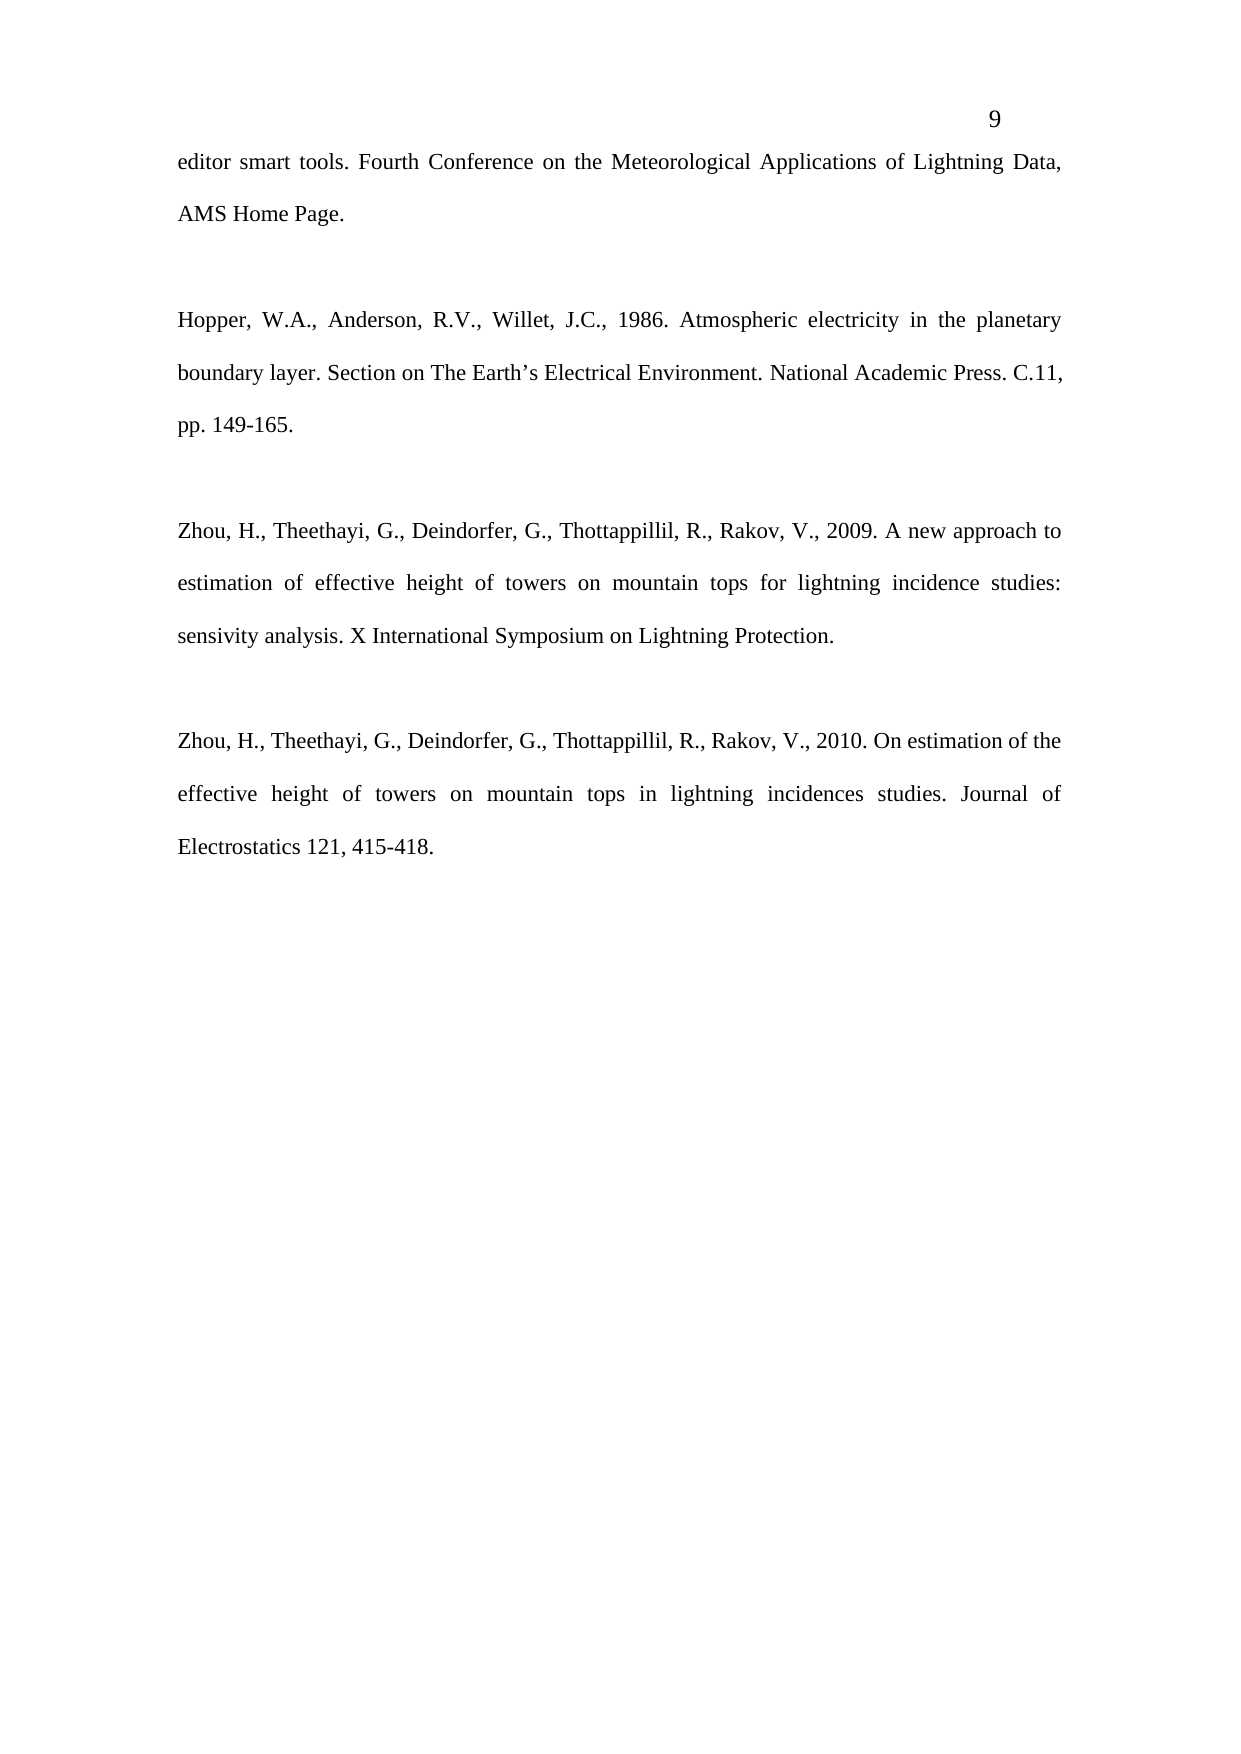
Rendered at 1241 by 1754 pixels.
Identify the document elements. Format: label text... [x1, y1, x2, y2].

text Hopper, W.A., Anderson, R.V., Willet, J.C., 1986. Atmospheric electricity in the planetary boundary layer. Section on The Earth’s Electrical Environment. National Academic Press. C.11, pp. 149-165. [177, 306, 1063, 438]
text Zhou, H., Theethayi, G., Deindorfer, G., Thottappillil, R., Rakov, V., 2010. On estimation of the effective height of towers on mountain tops in lightning incidences studies. Journal of Electrostatics 121, 415-418. [177, 727, 1063, 859]
text Zhou, H., Theethayi, G., Deindorfer, G., Thottappillil, R., Rakov, V., 2009. A new approach to estimation of effective height of towers on mountain tops for lightning incidence studies: sensivity analysis. X International Symposium on Lightning Protection. [177, 517, 1063, 648]
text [177, 148, 1063, 227]
